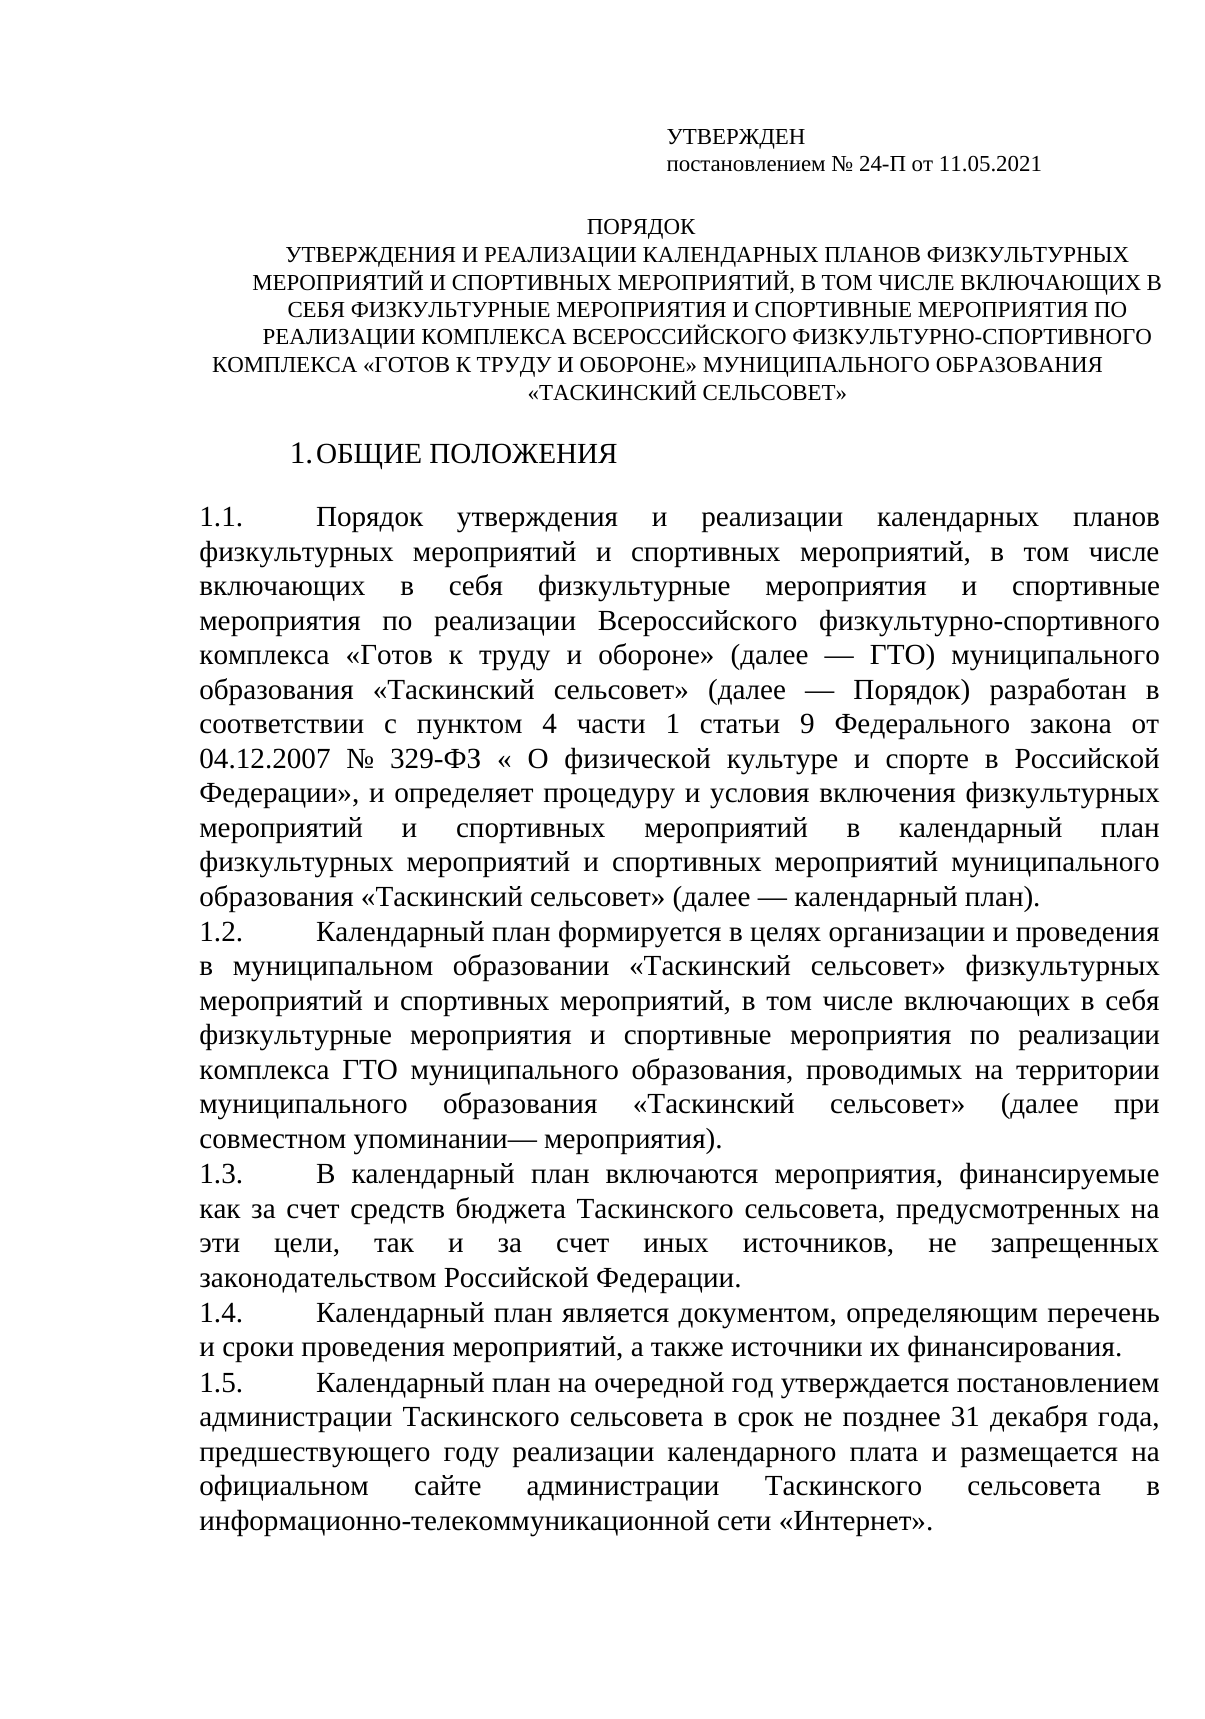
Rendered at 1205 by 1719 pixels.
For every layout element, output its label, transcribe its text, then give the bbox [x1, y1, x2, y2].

text постановлением № 24-П от 11.05.2021 [666, 150, 1099, 177]
text ПОРЯДОК [124, 213, 1157, 239]
list В календарный план включаются мероприятия, финансируемые как за счет средств бюджета Таскинского сельсовета, предусмотренных на эти цели, так и за счет иных источников, не запрещенных законодательством Российской Федерации. [199, 1156, 1161, 1293]
list ОБЩИЕ ПОЛОЖЕНИЯ [289, 434, 1166, 470]
text КОМПЛЕКСА «ГОТОВ К ТРУДУ И ОБОРОНЕ» МУНИЦИПАЛЬНОГО ОБРАЗОВАНИЯ «ТАСКИНСКИЙ СЕЛЬСОВЕТ» [148, 351, 1166, 405]
list Календарный план является документом, определяющим перечень и сроки проведения мероприятий, а также источники их финансирования. [199, 1295, 1161, 1363]
text УТВЕРЖДЕНИЯ И РЕАЛИЗАЦИИ КАЛЕНДАРНЫХ ПЛАНОВ ФИЗКУЛЬТУРНЫХ МЕРОПРИЯТИЙ И СПОРТИВНЫХ МЕРОПРИЯТИЙ, В ТОМ ЧИСЛЕ ВКЛЮЧАЮЩИХ В СЕБЯ ФИЗКУЛЬТУРНЫЕ МЕРОПРИЯТИЯ И СПОРТИВНЫЕ МЕРОПРИЯТИЯ ПО РЕАЛИЗАЦИИ КОМПЛЕКСА ВСЕРОССИЙСКОГО ФИЗКУЛЬТУРНО-СПОРТИВНОГО [248, 241, 1166, 349]
text УТВЕРЖДЕН [666, 123, 1099, 149]
list Порядок утверждения и реализации календарных планов физкультурных мероприятий и спортивных мероприятий, в том числе включающих в себя физкультурные мероприятия и спортивные мероприятия по реализации Всероссийского физкультурно-спортивного комплекса «Готов к труду и обороне» (далее — ГТО) муниципального образования «Таскинский сельсовет» (далее — Порядок) разработан в соответствии с пунктом 4 части 1 статьи 9 Федерального закона от 04.12.2007 № 329-ФЗ « О физической культуре и спорте в Российской Федерации», и определяет процедуру и условия включения физкультурных мероприятий и спортивных мероприятий в календарный план физкультурных мероприятий и спортивных мероприятий муниципального образования «Таскинский сельсовет» (далее — календарный план). [199, 499, 1161, 912]
list Календарный план формируется в целях организации и проведения в муниципальном образовании «Таскинский сельсовет» физкультурных мероприятий и спортивных мероприятий, в том числе включающих в себя физкультурные мероприятия и спортивные мероприятия по реализации комплекса ГТО муниципального образования, проводимых на территории муниципального образования «Таскинский сельсовет» (далее при совместном упоминании— мероприятия). [199, 914, 1161, 1154]
list Календарный план на очередной год утверждается постановлением администрации Таскинского сельсовета в срок не позднее 31 декабря года, предшествующего году реализации календарного плата и размещается на официальном сайте администрации Таскинского сельсовета в информационно-телекоммуникационной сети «Интернет». [199, 1365, 1161, 1536]
